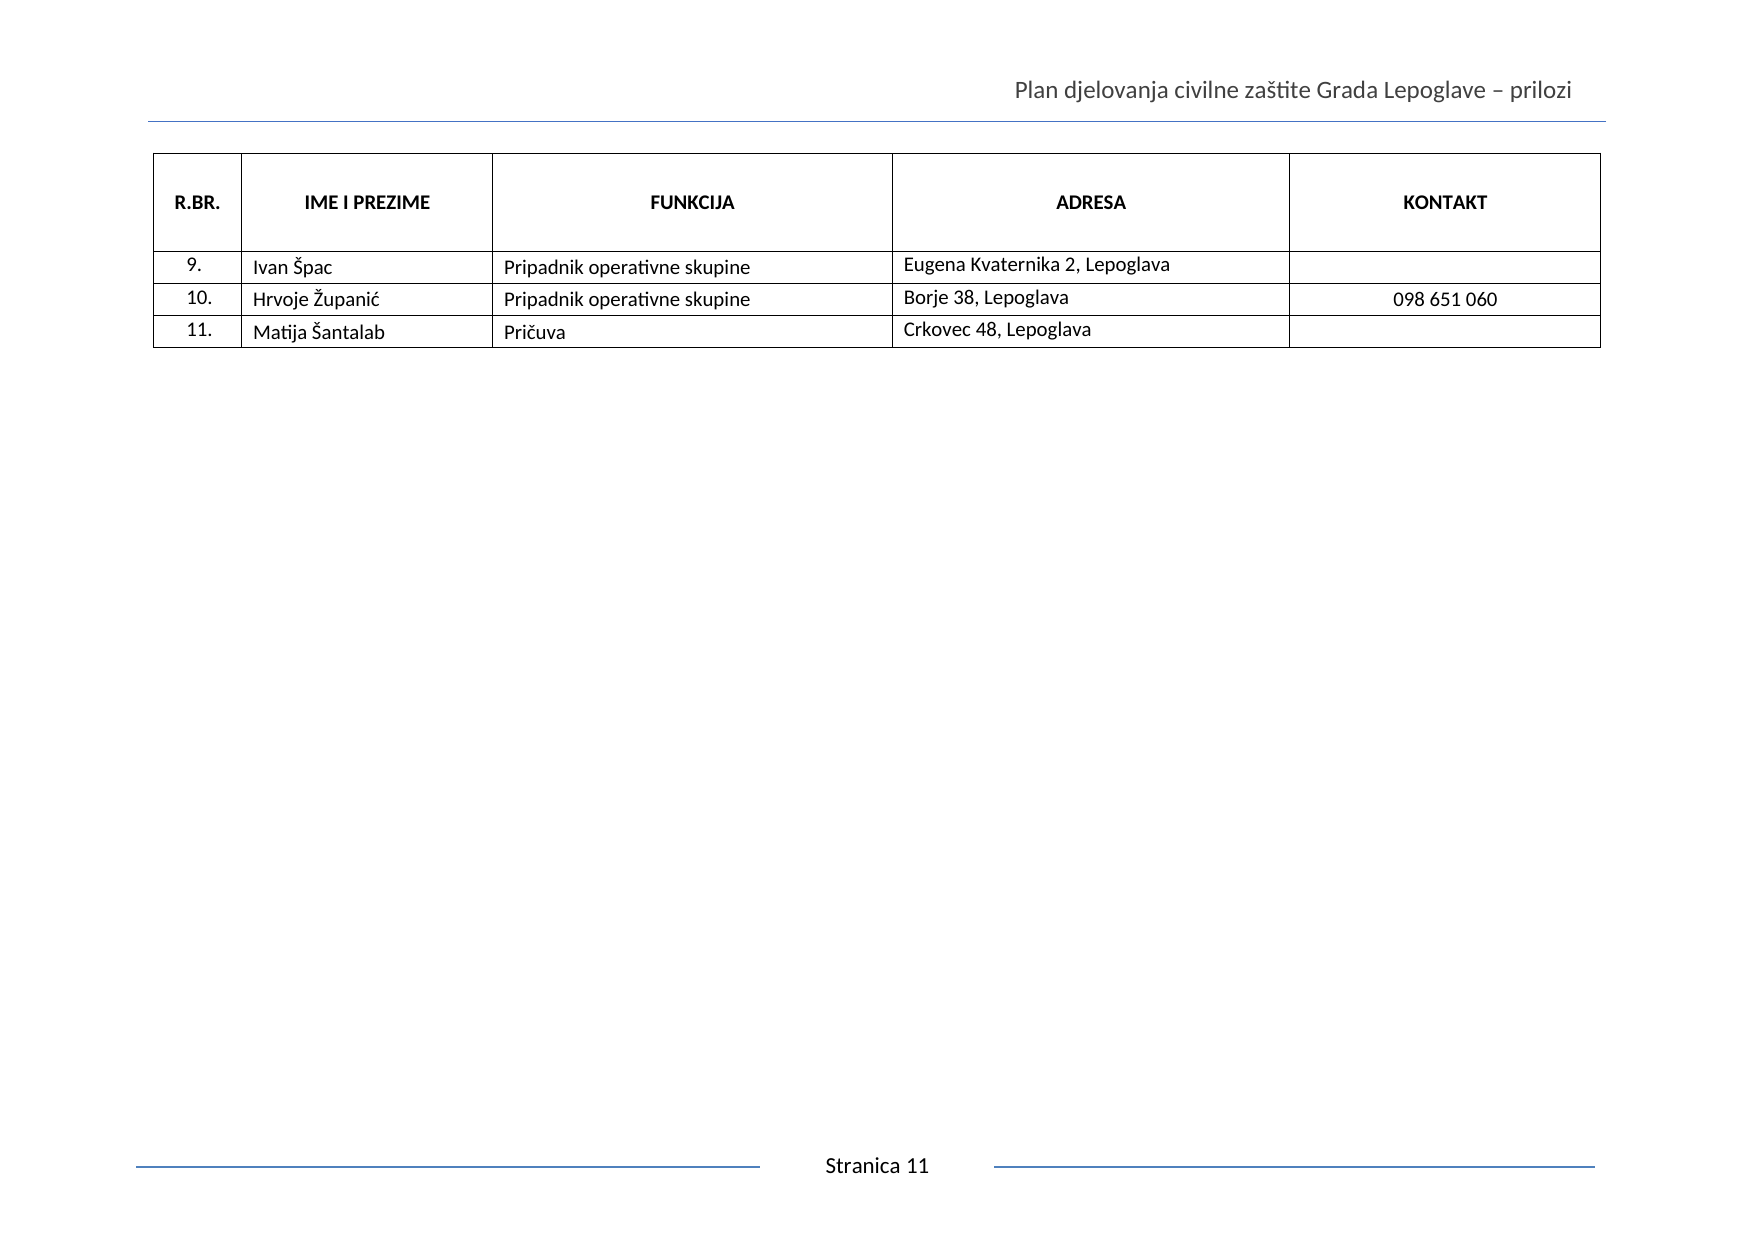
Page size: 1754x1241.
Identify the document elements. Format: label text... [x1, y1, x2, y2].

table_cell [1290, 252, 1600, 283]
table_header ADRESA [893, 154, 1289, 251]
table_header KONTAKT [1290, 154, 1600, 251]
table_cell Pripadnik operativne skupine [493, 252, 892, 283]
table_cell Eugena Kvaternika 2, Lepoglava [893, 252, 1289, 283]
table_cell 098 651 060 [1290, 284, 1600, 315]
table_cell [154, 284, 241, 315]
table_header FUNKCIJA [493, 154, 892, 251]
table_cell Pripadnik operativne skupine [493, 284, 892, 315]
table_cell Matija Šantalab [242, 316, 492, 347]
table_cell Hrvoje Županić [242, 284, 492, 315]
table_header IME I PREZIME [242, 154, 492, 251]
table_cell [154, 316, 241, 347]
table_header R.BR. [154, 154, 241, 251]
table_cell [154, 252, 241, 283]
table_cell Borje 38, Lepoglava [893, 284, 1289, 315]
table_cell Ivan Špac [242, 252, 492, 283]
table_cell [1290, 316, 1600, 347]
table_cell Pričuva [493, 316, 892, 347]
table_cell Crkovec 48, Lepoglava [893, 316, 1289, 347]
